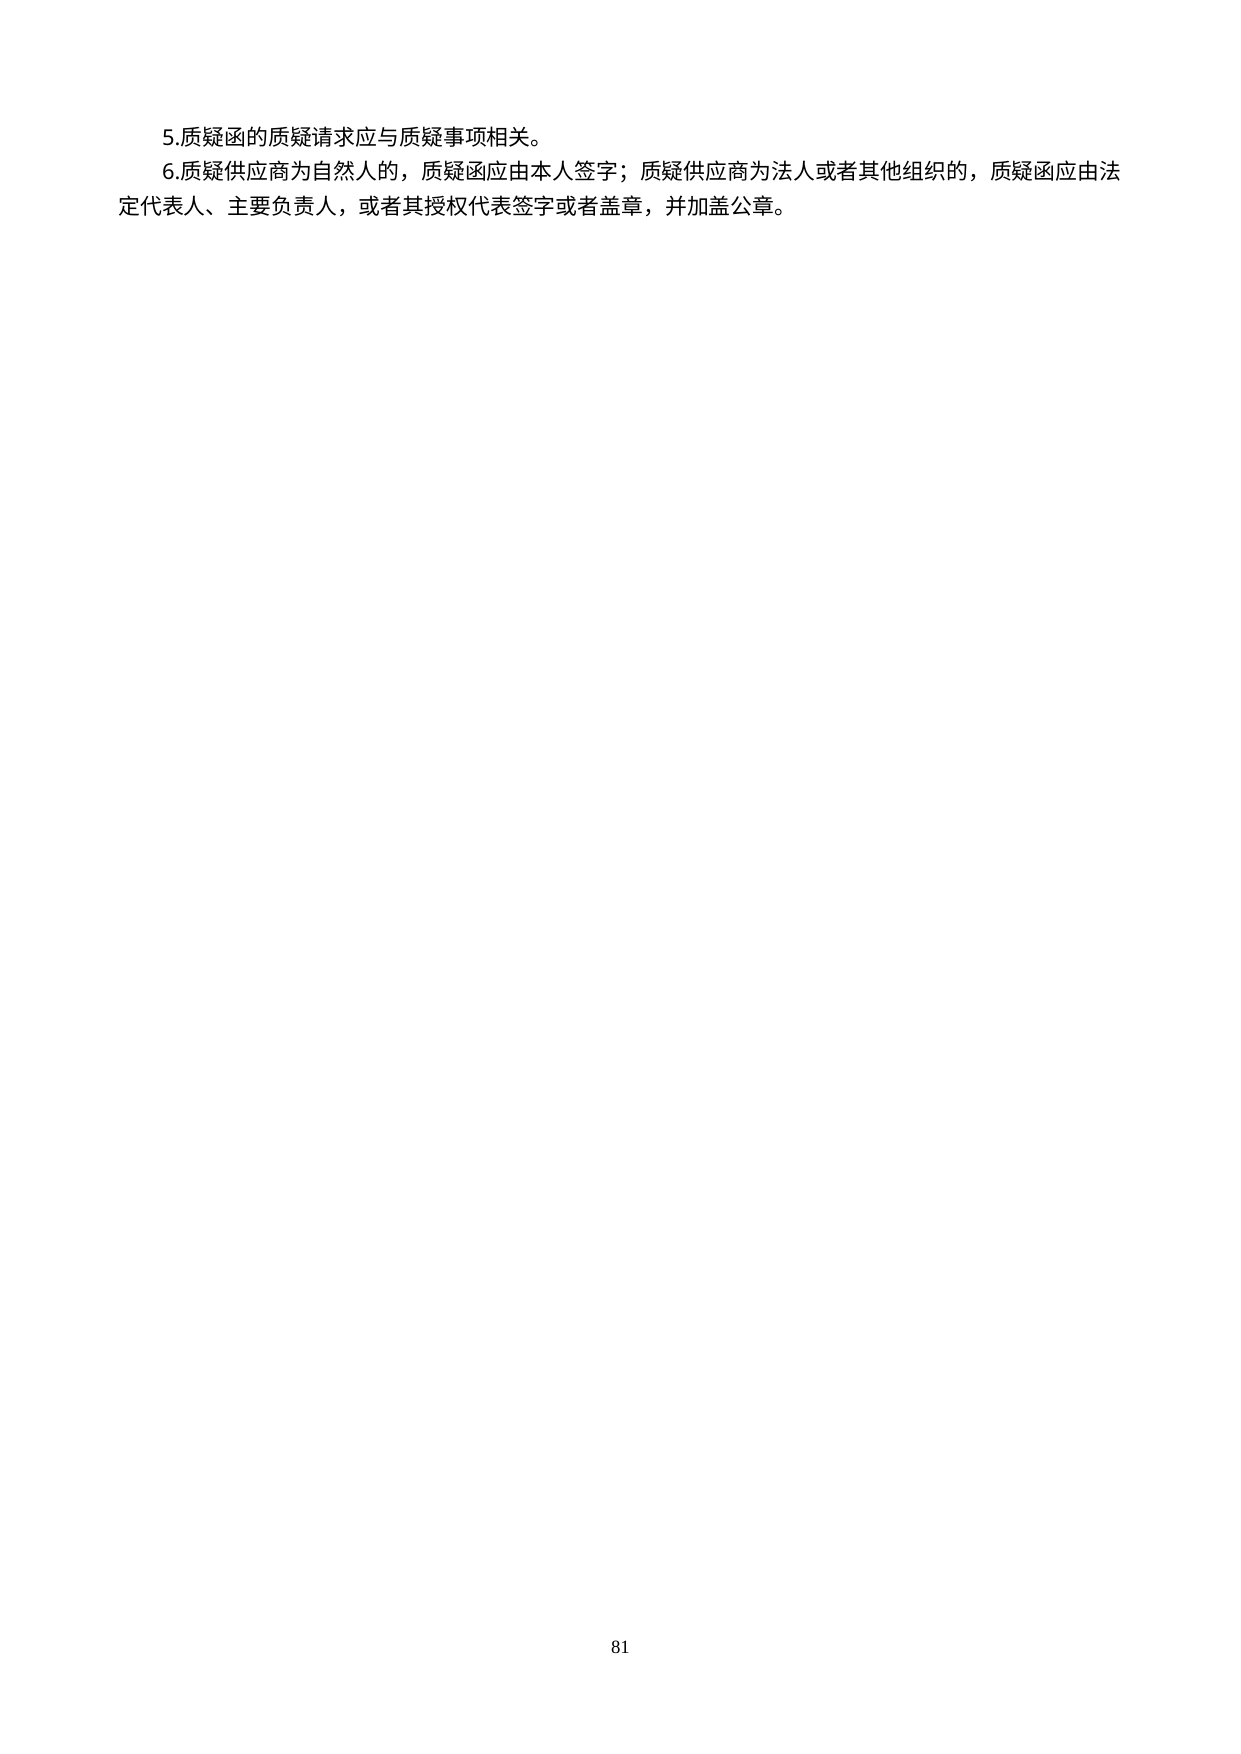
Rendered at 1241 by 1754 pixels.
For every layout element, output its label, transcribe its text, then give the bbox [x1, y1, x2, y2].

text 5.质疑函的质疑请求应与质疑事项相关。 [118, 118, 1122, 153]
text 6.质疑供应商为自然人的，质疑函应由本人签字；质疑供应商为法人或者其他组织的，质疑函应由法定代表人、主要负责人，或者其授权代表签字或者盖章，并加盖公章。 [118, 153, 1122, 222]
